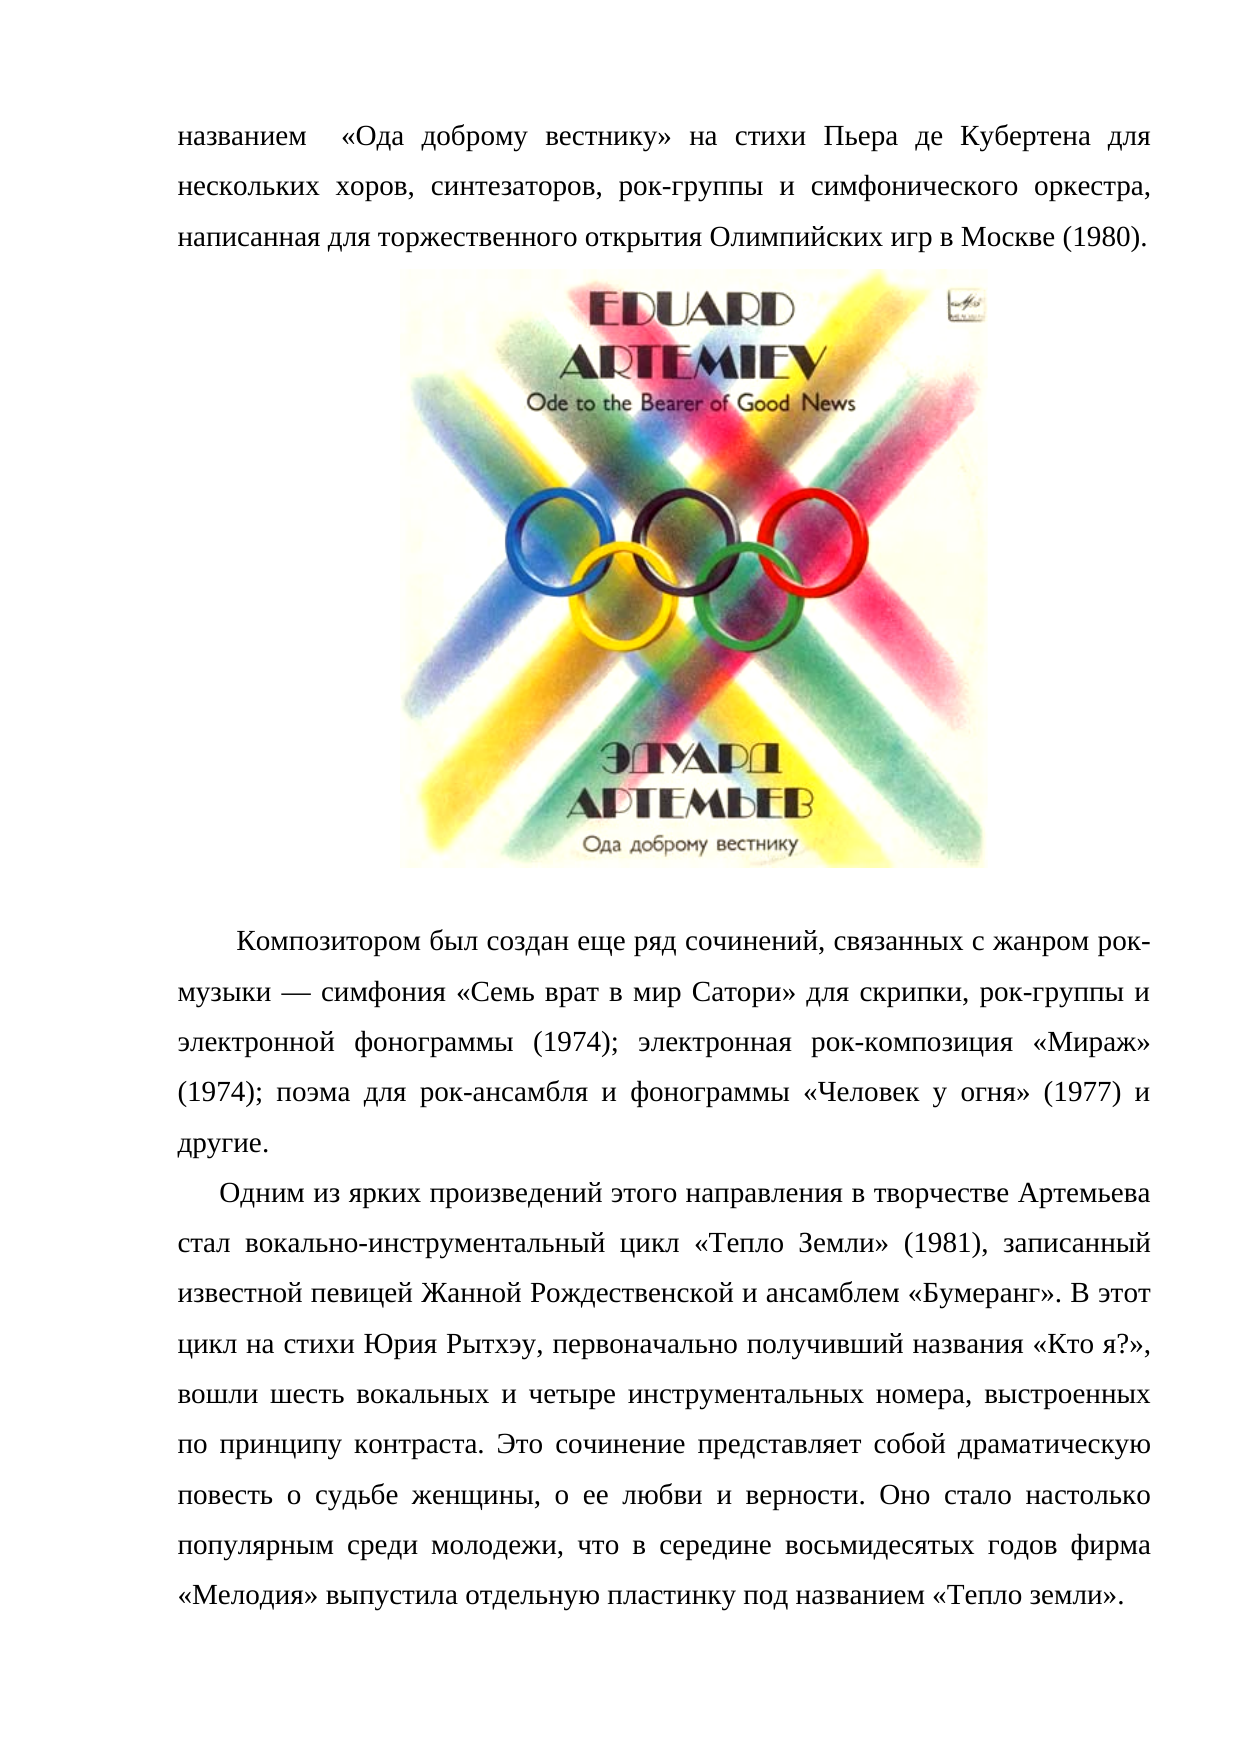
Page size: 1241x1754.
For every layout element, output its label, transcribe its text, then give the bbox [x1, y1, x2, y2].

text Одним из ярких произведений этого направления в творчестве Артемьева стал вокально-инструментальный цикл «Тепло Земли» (1981), записанный известной певицей Жанной Рождественской и ансамблем «Бумеранг». В этот цикл на стихи Юрия Рытхэу, первоначально получивший названия «Кто я?», вошли шесть вокальных и четыре инструментальных номера, выстроенных по принципу контраста. Это сочинение представляет собой драматическую повесть о судьбе женщины, о ее любви и верности. Оно стало настолько популярным среди молодежи, что в середине восьмидесятых годов фирма «Мелодия» выпустила отдельную пластинку под названием «Тепло земли». [177, 1175, 1152, 1611]
text Композитором был создан еще ряд сочинений, связанных с жанром рок-музыки — симфония «Семь врат в мир Сатори» для скрипки, рок-группы и электронной фонограммы (1974); электронная рок-композиция «Мираж» (1974); поэма для рок-ансамбля и фонограммы «Человек у огня» (1977) и другие. [177, 923, 1152, 1158]
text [177, 118, 1152, 252]
picture [400, 269, 988, 868]
